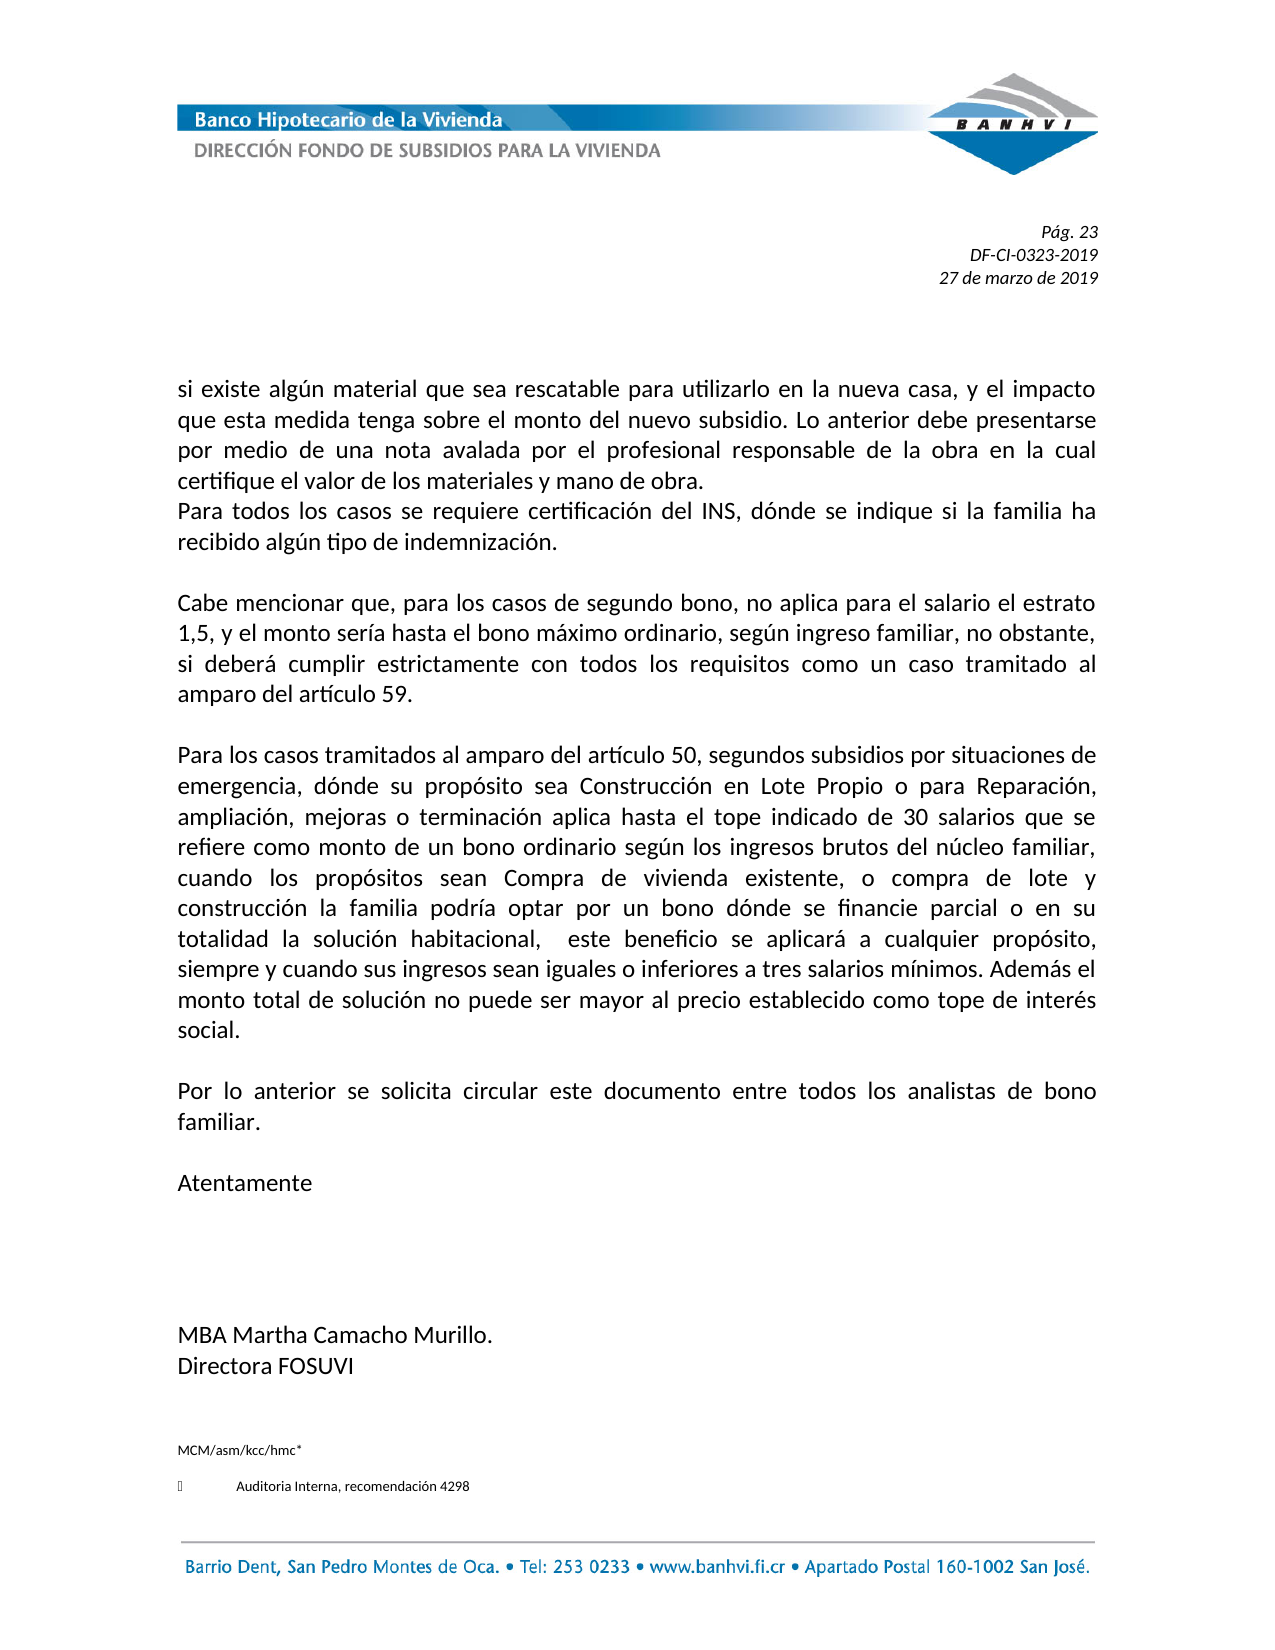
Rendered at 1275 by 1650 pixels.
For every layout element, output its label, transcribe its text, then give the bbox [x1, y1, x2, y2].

text Por lo anterior se solicita circular este documento entre todos los analistas de bono familiar. [177, 1075, 1098, 1136]
picture [197, 112, 207, 127]
text Cabe mencionar que, para los casos de segundo bono, no aplica para el salario el estrato 1,5, y el monto sería hasta el bono máximo ordinario, según ingreso familiar, no obstante, si deberá cumplir estrictamente con todos los requisitos como un caso tramitado al amparo del artículo 59. [177, 587, 1098, 709]
picture [240, 116, 251, 128]
list Auditoria Interna, recomendación 4298 [177, 1477, 1098, 1495]
text Para todos los casos se requiere certificación del INS, dónde se indique si la familia ha recibido algún tipo de indemnización. [177, 495, 1098, 556]
picture [177, 1538, 1098, 1577]
text Directora FOSUVI [177, 1350, 1098, 1381]
text MCM/asm/kcc/hmc* [177, 1442, 1098, 1459]
text MBA Martha Camacho Murillo. [177, 1319, 1098, 1350]
picture [177, 118, 190, 125]
picture [208, 116, 239, 128]
text Para los casos tramitados al amparo del artículo 50, segundos subsidios por situaciones de emergencia, dónde su propósito sea Construcción en Lote Propio o para Reparación, ampliación, mejoras o terminación aplica hasta el tope indicado de 30 salarios que se refiere como monto de un bono ordinario según los ingresos brutos del núcleo familiar, cuando los propósitos sean Compra de vivienda existente, o compra de lote y construcción la familia podría optar por un bono dónde se financie parcial o en su totalidad la solución habitacional, este beneficio se aplicará a cualquier propósito, siempre y cuando sus ingresos sean iguales o inferiores a tres salarios mínimos. Además el monto total de solución no puede ser mayor al precio establecido como tope de interés social. [177, 739, 1098, 1045]
text Atentamente [177, 1167, 1098, 1197]
picture [177, 73, 1098, 175]
